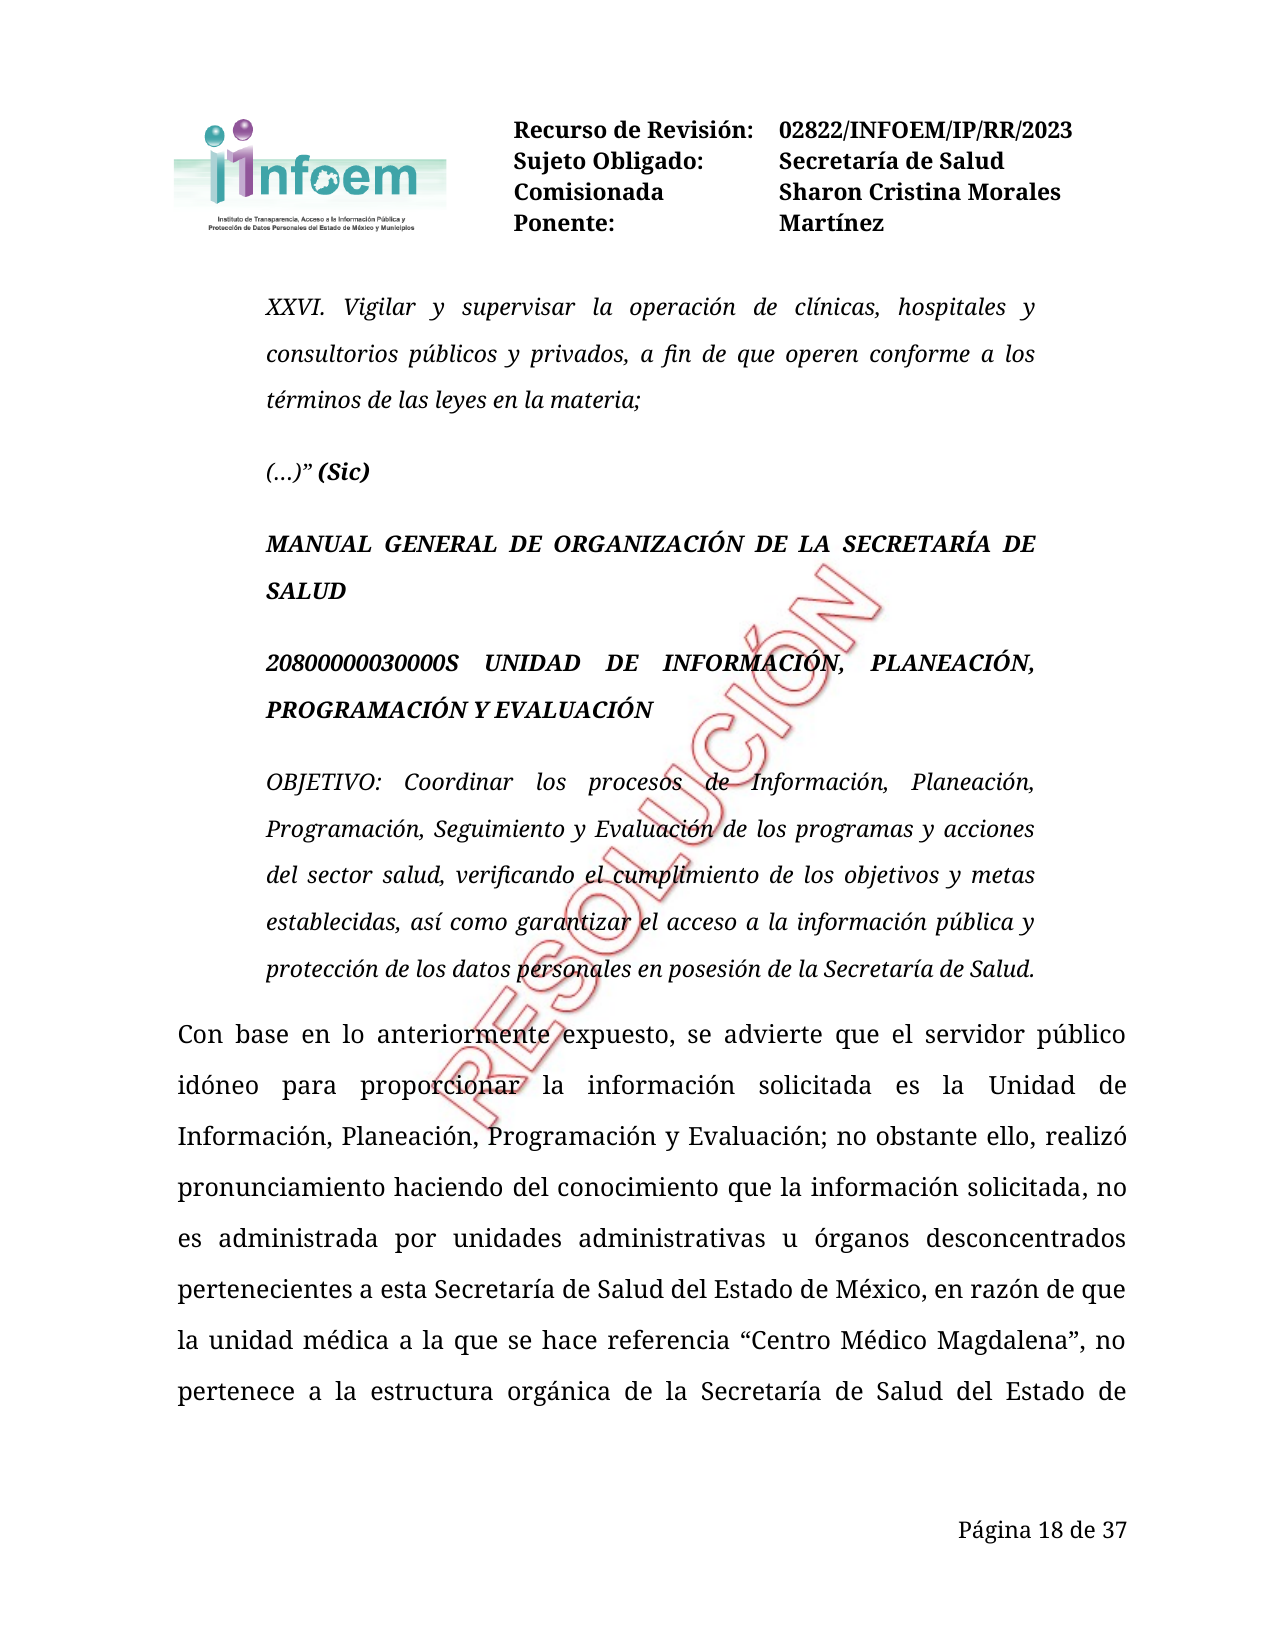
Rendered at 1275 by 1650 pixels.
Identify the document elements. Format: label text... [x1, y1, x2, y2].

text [177, 1017, 1127, 1408]
picture [89, 113, 1215, 1647]
text (…)” (Sic) [266, 456, 1039, 488]
text 20800000030000S UNIDAD DE INFORMACIÓN, PLANEACIÓN, PROGRAMACIÓN Y EVALUACIÓN [266, 647, 1039, 725]
text MANUAL GENERAL DE ORGANIZACIÓN DE LA SECRETARÍA DE SALUD [266, 528, 1039, 606]
text OBJETIVO: Coordinar los procesos de Información, Planeación, Programación, Seguimiento y Evaluación de los programas y acciones del sector salud, verificando el cumplimiento de los objetivos y metas establecidas, así como garantizar el acceso a la información pública y protección de los datos personales en posesión de la Secretaría de Salud. [266, 766, 1039, 984]
text XXVI. Vigilar y supervisar la operación de clínicas, hospitales y consultorios públicos y privados, a fin de que operen conforme a los términos de las leyes en la materia; [266, 291, 1039, 416]
